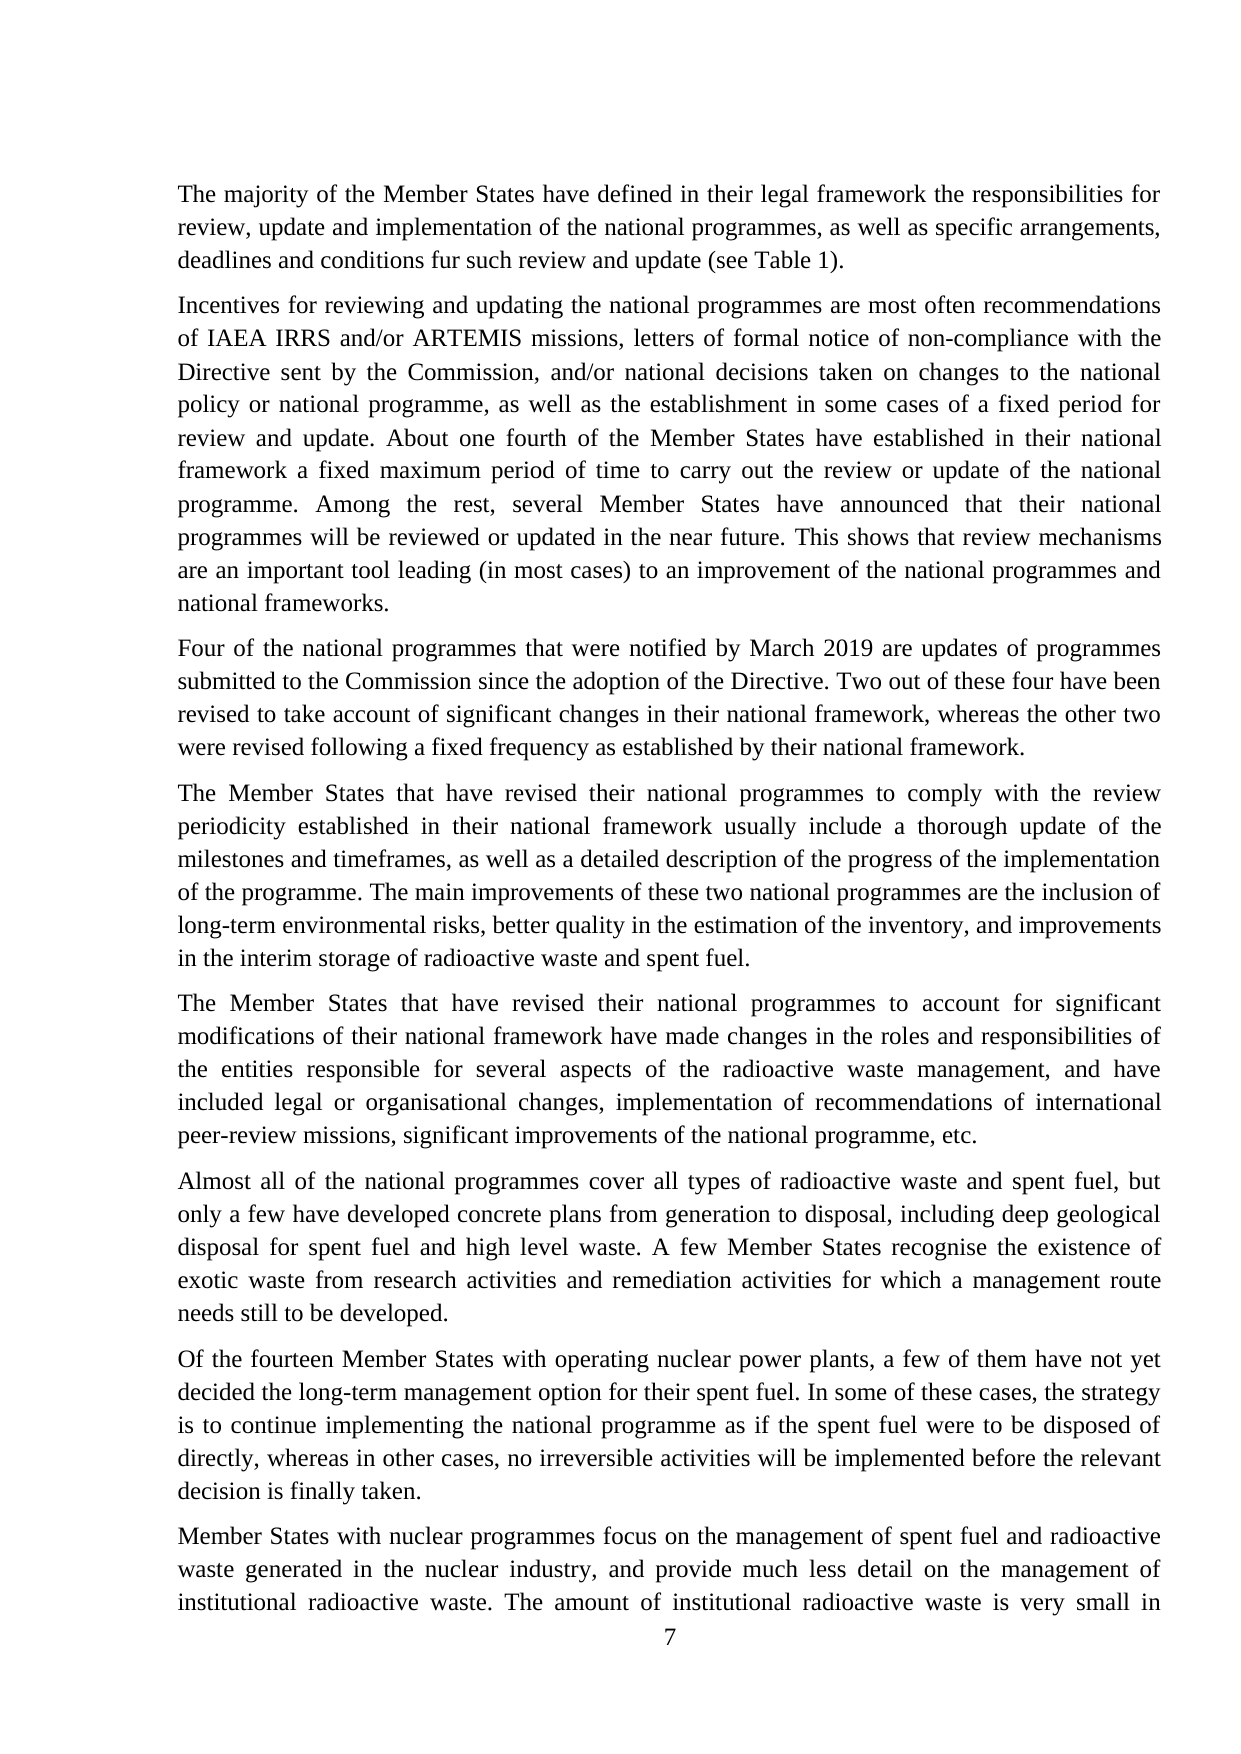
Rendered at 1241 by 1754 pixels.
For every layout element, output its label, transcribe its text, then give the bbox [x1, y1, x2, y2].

text Incentives for reviewing and updating the national programmes are most often recommendations of IAEA IRRS and/or ARTEMIS missions, letters of formal notice of non-compliance with the Directive sent by the Commission, and/or national decisions taken on changes to the national policy or national programme, as well as the establishment in some cases of a fixed period for review and update. About one fourth of the Member States have established in their national framework a fixed maximum period of time to carry out the review or update of the national programme. Among the rest, several Member States have announced that their national programmes will be reviewed or updated in the near future. This shows that review mechanisms are an important tool leading (in most cases) to an improvement of the national programmes and national frameworks. [177, 291, 1162, 616]
text The Member States that have revised their national programmes to comply with the review periodicity established in their national framework usually include a thorough update of the milestones and timeframes, as well as a detailed description of the progress of the implementation of the programme. The main improvements of these two national programmes are the inclusion of long-term environmental risks, better quality in the estimation of the inventory, and improvements in the interim storage of radioactive waste and spent fuel. [177, 778, 1162, 972]
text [177, 1521, 1162, 1616]
text Four of the national programmes that were notified by March 2019 are updates of programmes submitted to the Commission since the adoption of the Directive. Two out of these four have been revised to take account of significant changes in their national framework, whereas the other two were revised following a fixed frequency as established by their national framework. [177, 633, 1162, 761]
text Of the fourteen Member States with operating nuclear power plants, a few of them have not yet decided the long-term management option for their spent fuel. In some of these cases, the strategy is to continue implementing the national programme as if the spent fuel were to be disposed of directly, whereas in other cases, no irreversible activities will be implemented before the relevant decision is finally taken. [177, 1344, 1162, 1504]
text Almost all of the national programmes cover all types of radioactive waste and spent fuel, but only a few have developed concrete plans from generation to disposal, including deep geological disposal for spent fuel and high level waste. A few Member States recognise the existence of exotic waste from research activities and remediation activities for which a management route needs still to be developed. [177, 1166, 1162, 1327]
text The majority of the Member States have defined in their legal framework the responsibilities for review, update and implementation of the national programmes, as well as specific arrangements, deadlines and conditions fur such review and update (see Table 1). [177, 179, 1162, 274]
text The Member States that have revised their national programmes to account for significant modifications of their national framework have made changes in the roles and responsibilities of the entities responsible for several aspects of the radioactive waste management, and have included legal or organisational changes, implementation of recommendations of international peer-review missions, significant improvements of the national programme, etc. [177, 988, 1162, 1149]
